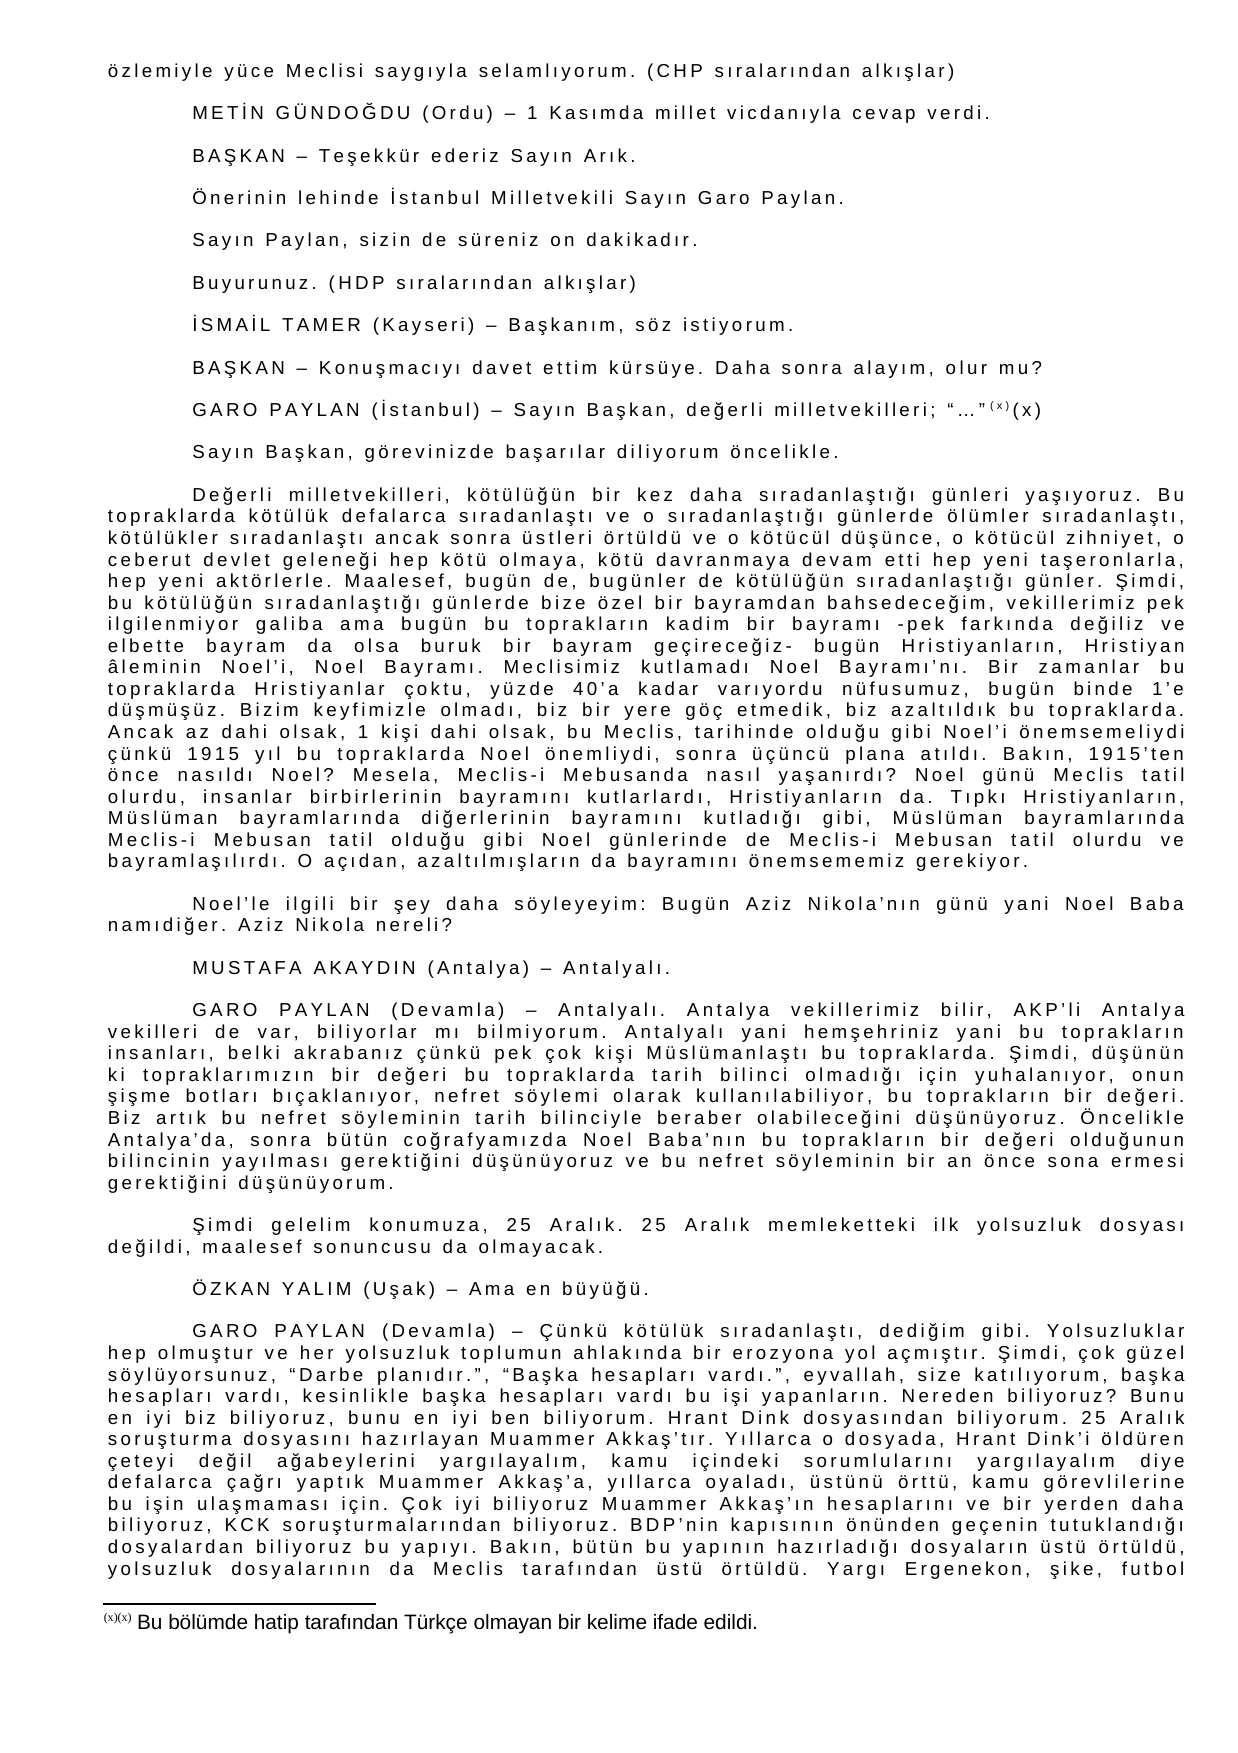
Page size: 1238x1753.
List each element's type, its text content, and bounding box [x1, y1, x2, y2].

text Sayın Paylan, sizin de süreniz on dakikadır. [108, 229, 1186, 251]
text Değerli milletvekilleri, kötülüğün bir kez daha sıradanlaştığı günleri yaşıyoruz. Bu topraklarda kötülük defalarca sıradanlaştı ve o sıradanlaştığı günlerde ölümler sıradanlaştı, kötülükler sıradanlaştı ancak sonra üstleri örtüldü ve o kötücül düşünce, o kötücül zihniyet, o ceberut devlet geleneği hep kötü olmaya, kötü davranmaya devam etti hep yeni taşeronlarla, hep yeni aktörlerle. Maalesef, bugün de, bugünler de kötülüğün sıradanlaştığı günler. Şimdi, bu kötülüğün sıradanlaştığı günlerde bize özel bir bayramdan bahsedeceğim, vekillerimiz pek ilgilenmiyor galiba ama bugün bu toprakların kadim bir bayramı -pek farkında değiliz ve elbette bayram da olsa buruk bir bayram geçireceğiz- bugün Hristiyanların, Hristiyan âleminin Noel’i, Noel Bayramı. Meclisimiz kutlamadı Noel Bayramı’nı. Bir zamanlar bu topraklarda Hristiyanlar çoktu, yüzde 40’a kadar varıyordu nüfusumuz, bugün binde 1’e düşmüşüz. Bizim keyfimizle olmadı, biz bir yere göç etmedik, biz azaltıldık bu topraklarda. Ancak az dahi olsak, 1 kişi dahi olsak, bu Meclis, tarihinde olduğu gibi Noel’i önemsemeliydi çünkü 1915 yıl bu topraklarda Noel önemliydi, sonra üçüncü plana atıldı. Bakın, 1915’ten önce nasıldı Noel? Mesela, Meclis-i Mebusanda nasıl yaşanırdı? Noel günü Meclis tatil olurdu, insanlar birbirlerinin bayramını kutlarlardı, Hristiyanların da. Tıpkı Hristiyanların, Müslüman bayramlarında diğerlerinin bayramını kutladığı gibi, Müslüman bayramlarında Meclis-i Mebusan tatil olduğu gibi Noel günlerinde de Meclis-i Mebusan tatil olurdu ve bayramlaşılırdı. O açıdan, azaltılmışların da bayramını önemsememiz gerekiyor. [108, 484, 1186, 872]
text Noel’le ilgili bir şey daha söyleyeyim: Bugün Aziz Nikola’nın günü yani Noel Baba namıdiğer. Aziz Nikola nereli? [108, 893, 1186, 936]
text BAŞKAN – Teşekkür ederiz Sayın Arık. [108, 144, 1186, 166]
text ÖZKAN YALIM (Uşak) – Ama en büyüğü. [108, 1278, 1186, 1299]
text Buyurunuz. (HDP sıralarından alkışlar) [108, 272, 1186, 293]
text GARO PAYLAN (İstanbul) – Sayın Başkan, değerli milletvekilleri; “…”(x) [108, 399, 1186, 420]
text Şimdi gelelim konumuza, 25 Aralık. 25 Aralık memleketteki ilk yolsuzluk dosyası değildi, maalesef sonuncusu da olmayacak. [108, 1214, 1186, 1257]
text MUSTAFA AKAYDIN (Antalya) – Antalyalı. [108, 957, 1186, 978]
text İSMAİL TAMER (Kayseri) – Başkanım, söz istiyorum. [108, 314, 1186, 336]
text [108, 1320, 1186, 1579]
text GARO PAYLAN (Devamla) – Antalyalı. Antalya vekillerimiz bilir, AKP’li Antalya vekilleri de var, biliyorlar mı bilmiyorum. Antalyalı yani hemşehriniz yani bu toprakların insanları, belki akrabanız çünkü pek çok kişi Müslümanlaştı bu topraklarda. Şimdi, düşünün ki topraklarımızın bir değeri bu topraklarda tarih bilinci olmadığı için yuhalanıyor, onun şişme botları bıçaklanıyor, nefret söylemi olarak kullanılabiliyor, bu toprakların bir değeri. Biz artık bu nefret söyleminin tarih bilinciyle beraber olabileceğini düşünüyoruz. Öncelikle Antalya’da, sonra bütün coğrafyamızda Noel Baba’nın bu toprakların bir değeri olduğunun bilincinin yayılması gerektiğini düşünüyoruz ve bu nefret söyleminin bir an önce sona ermesi gerektiğini düşünüyorum. [108, 999, 1186, 1193]
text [108, 60, 1186, 81]
text Önerinin lehinde İstanbul Milletvekili Sayın Garo Paylan. [108, 187, 1186, 208]
text METİN GÜNDOĞDU (Ordu) – 1 Kasımda millet vicdanıyla cevap verdi. [108, 102, 1186, 124]
text BAŞKAN – Konuşmacıyı davet ettim kürsüye. Daha sonra alayım, olur mu? [108, 356, 1186, 378]
text Sayın Başkan, görevinizde başarılar diliyorum öncelikle. [108, 441, 1186, 463]
